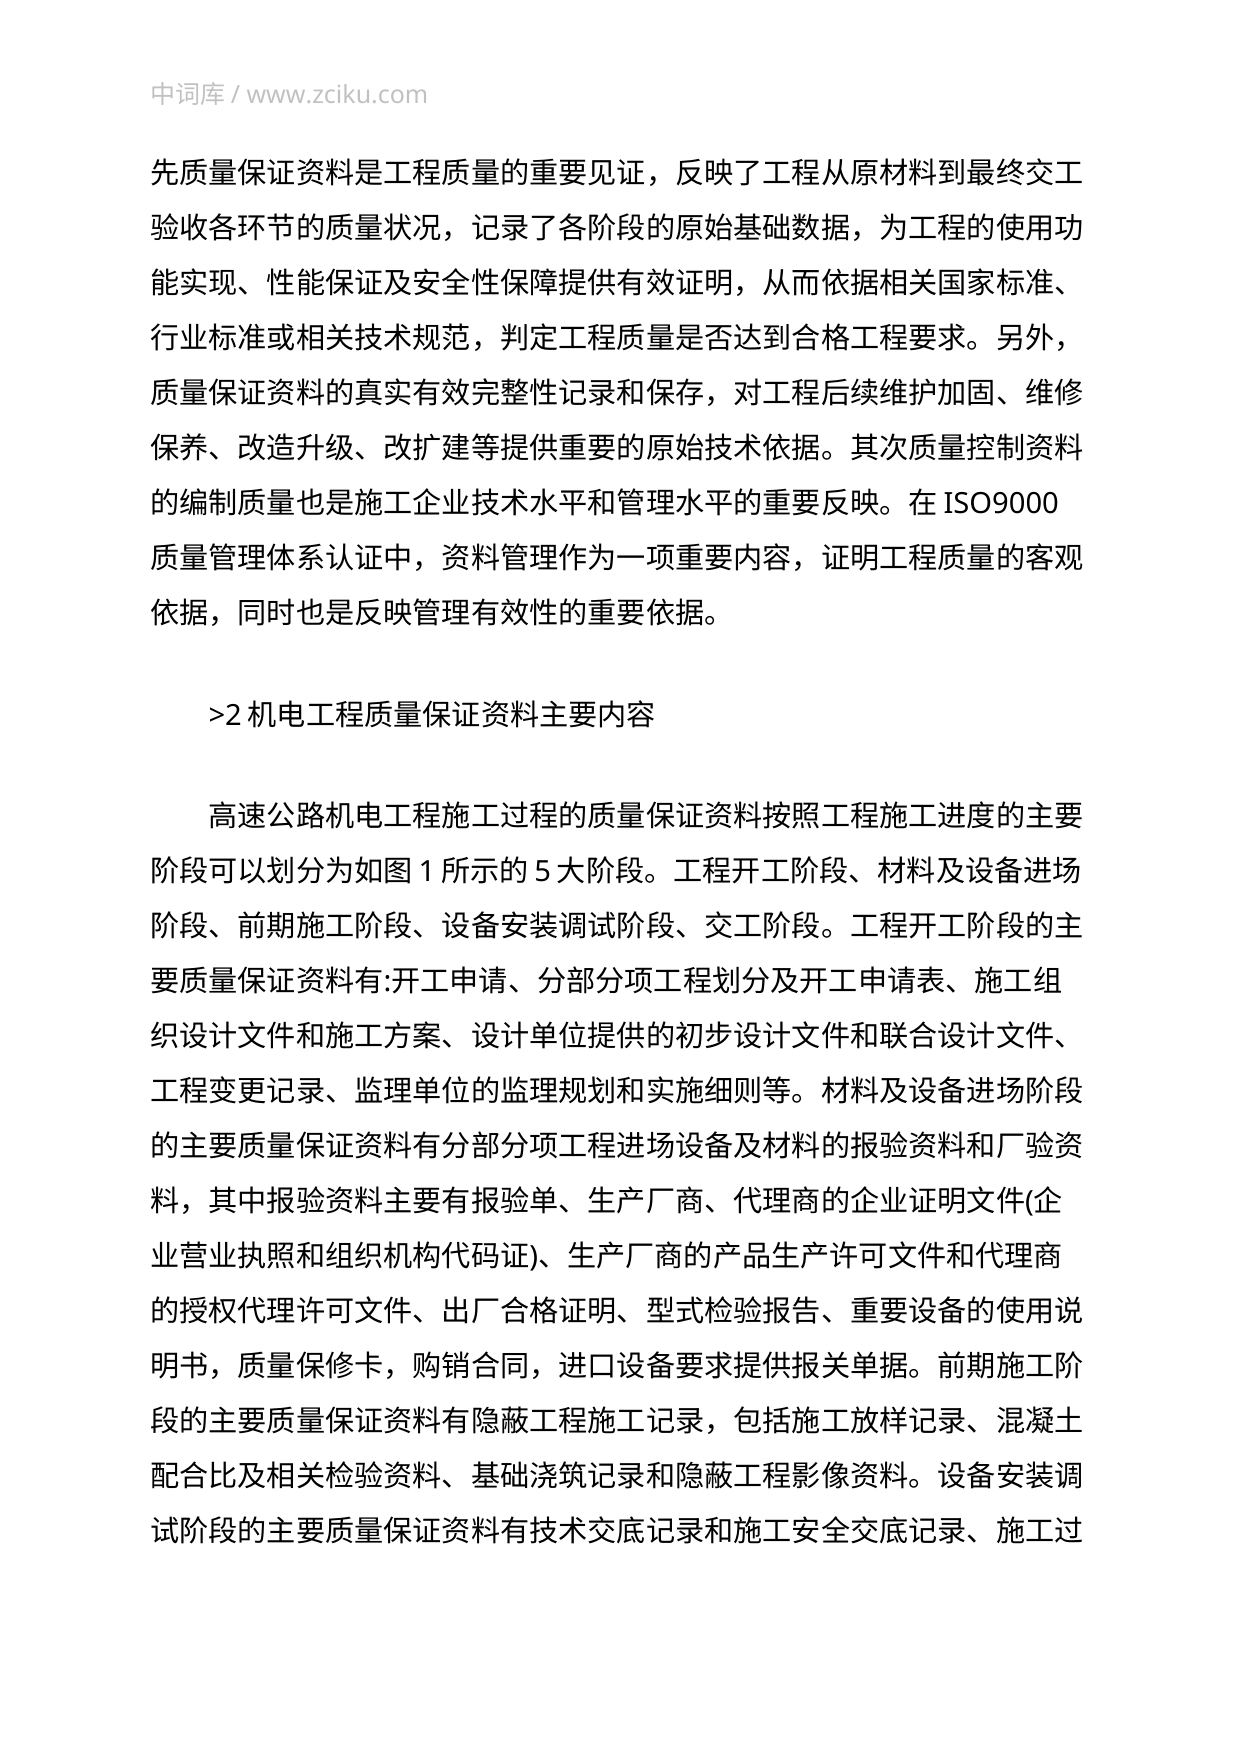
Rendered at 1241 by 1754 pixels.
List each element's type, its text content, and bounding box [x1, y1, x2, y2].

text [150, 793, 1090, 1549]
text >2机电工程质量保证资料主要内容 [150, 691, 1090, 733]
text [150, 150, 1090, 632]
